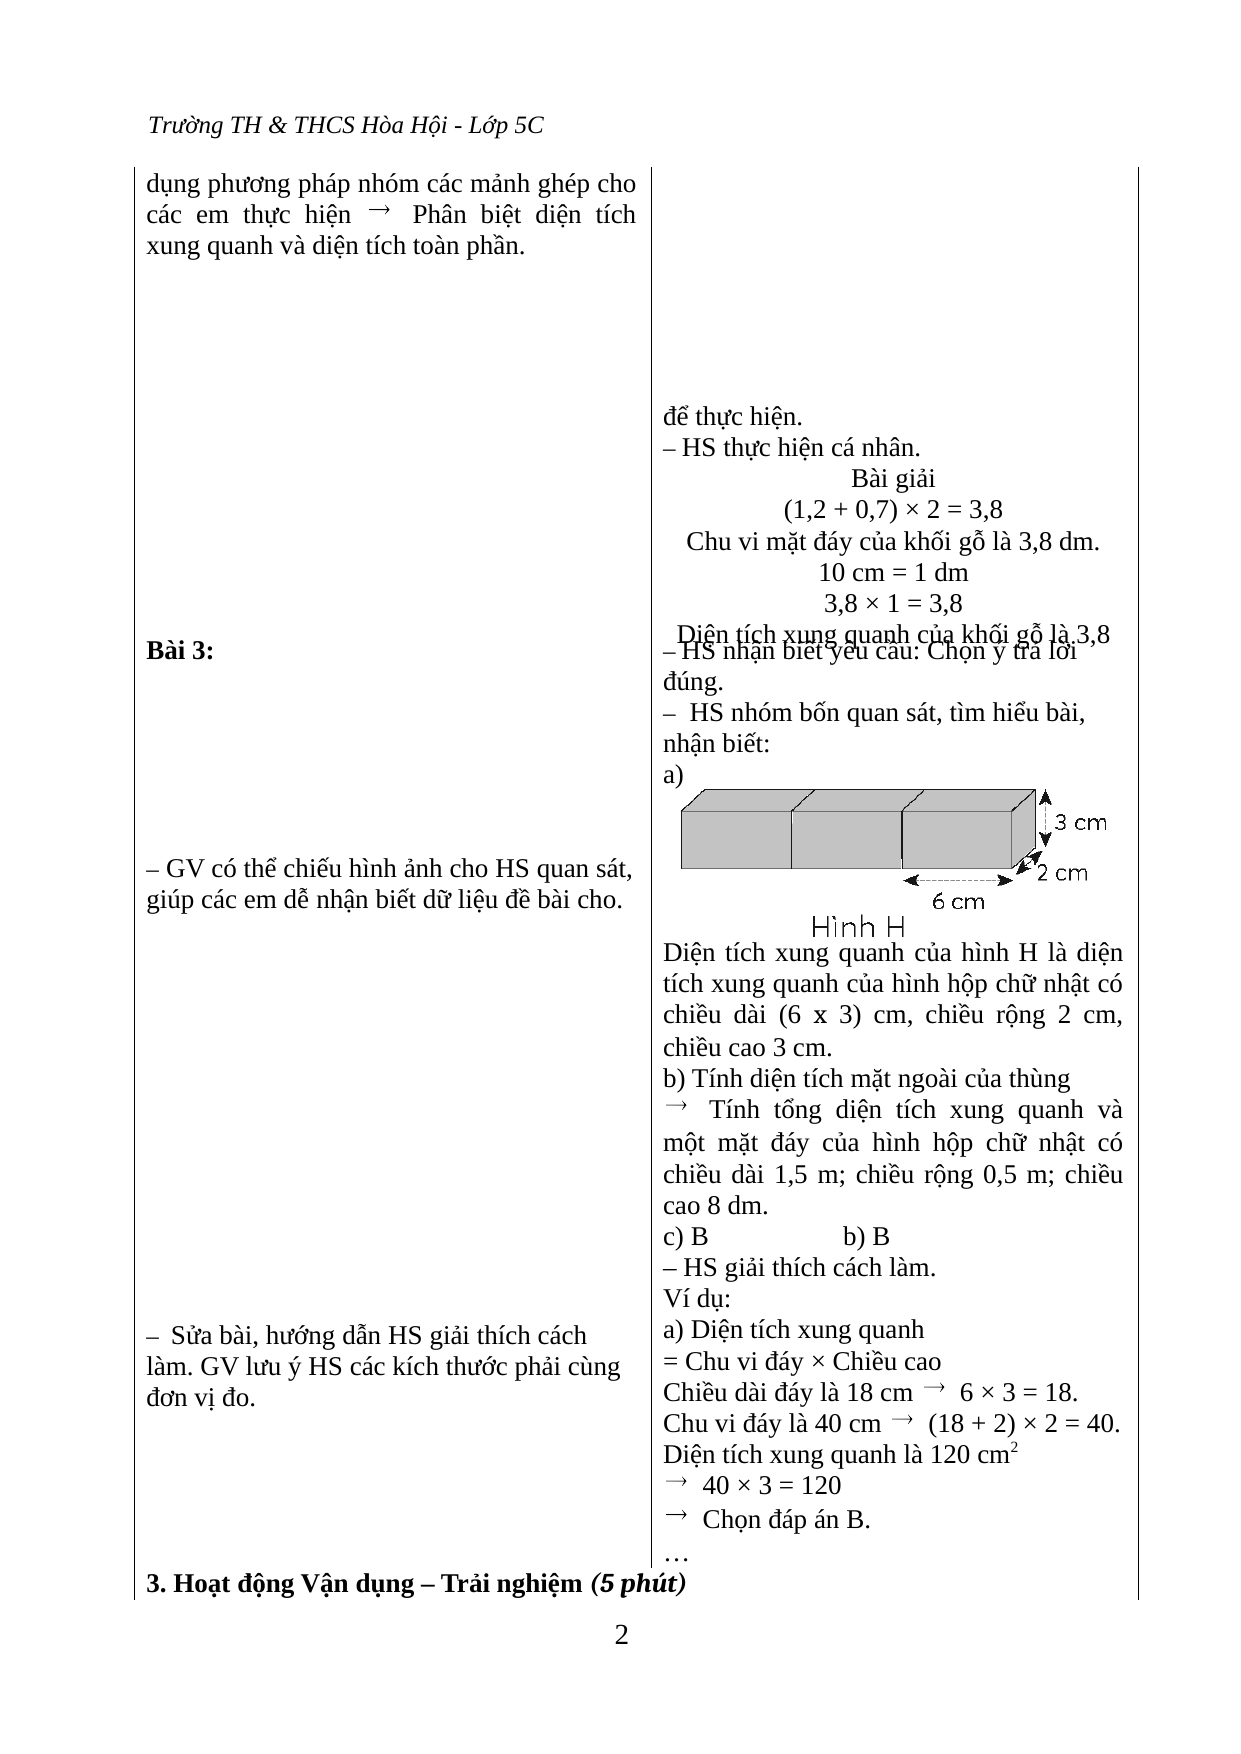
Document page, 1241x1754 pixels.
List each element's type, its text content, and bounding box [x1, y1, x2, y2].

table_cell Bài 3: GV có thể chiếu hình ảnh cho HS quan sát, giúp các em dễ nhận biết dữ liệu đề bài cho. Sửa bài, hướng dẫn HS giải thích cách làm. GV lưu ý HS các kích thước phải cùng đơn vị đo. [135, 634, 651, 1567]
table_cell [135, 167, 651, 634]
picture [680, 789, 1106, 937]
table_cell HS nhận biết yêu cầu: Chọn ý trả lời đúng. HS nhóm bốn quan sát, tìm hiểu bài, nhận biết: a) Diện tích xung quanh của hình H là diện tích xung quanh của hình hộp chữ nhật có chiều dài (6 x 3) cm, chiều rộng 2 cm, chiều cao 3 cm. b) Tính diện tích mặt ngoài của thùng Tính tổng diện tích xung quanh và một mặt đáy của hình hộp chữ nhật có chiều dài 1,5 m; chiều rộng 0,5 m; chiều cao 8 dm. c) B b) B – HS giải thích cách làm. Ví dụ: a) Diện tích xung quanh = Chu vi đáy × Chiều cao Chiều dài đáy là 18 cm 6 × 3 = 18. Chu vi đáy là 40 cm (18 + 2) × 2 = 40. Diện tích xung quanh là 120 cm2 40 × 3 = 120 Chọn đáp án B. … [652, 634, 1138, 1567]
table_cell 3. Hoạt động Vận dụng – Trải nghiệm (5 phút) [135, 1568, 1138, 1599]
